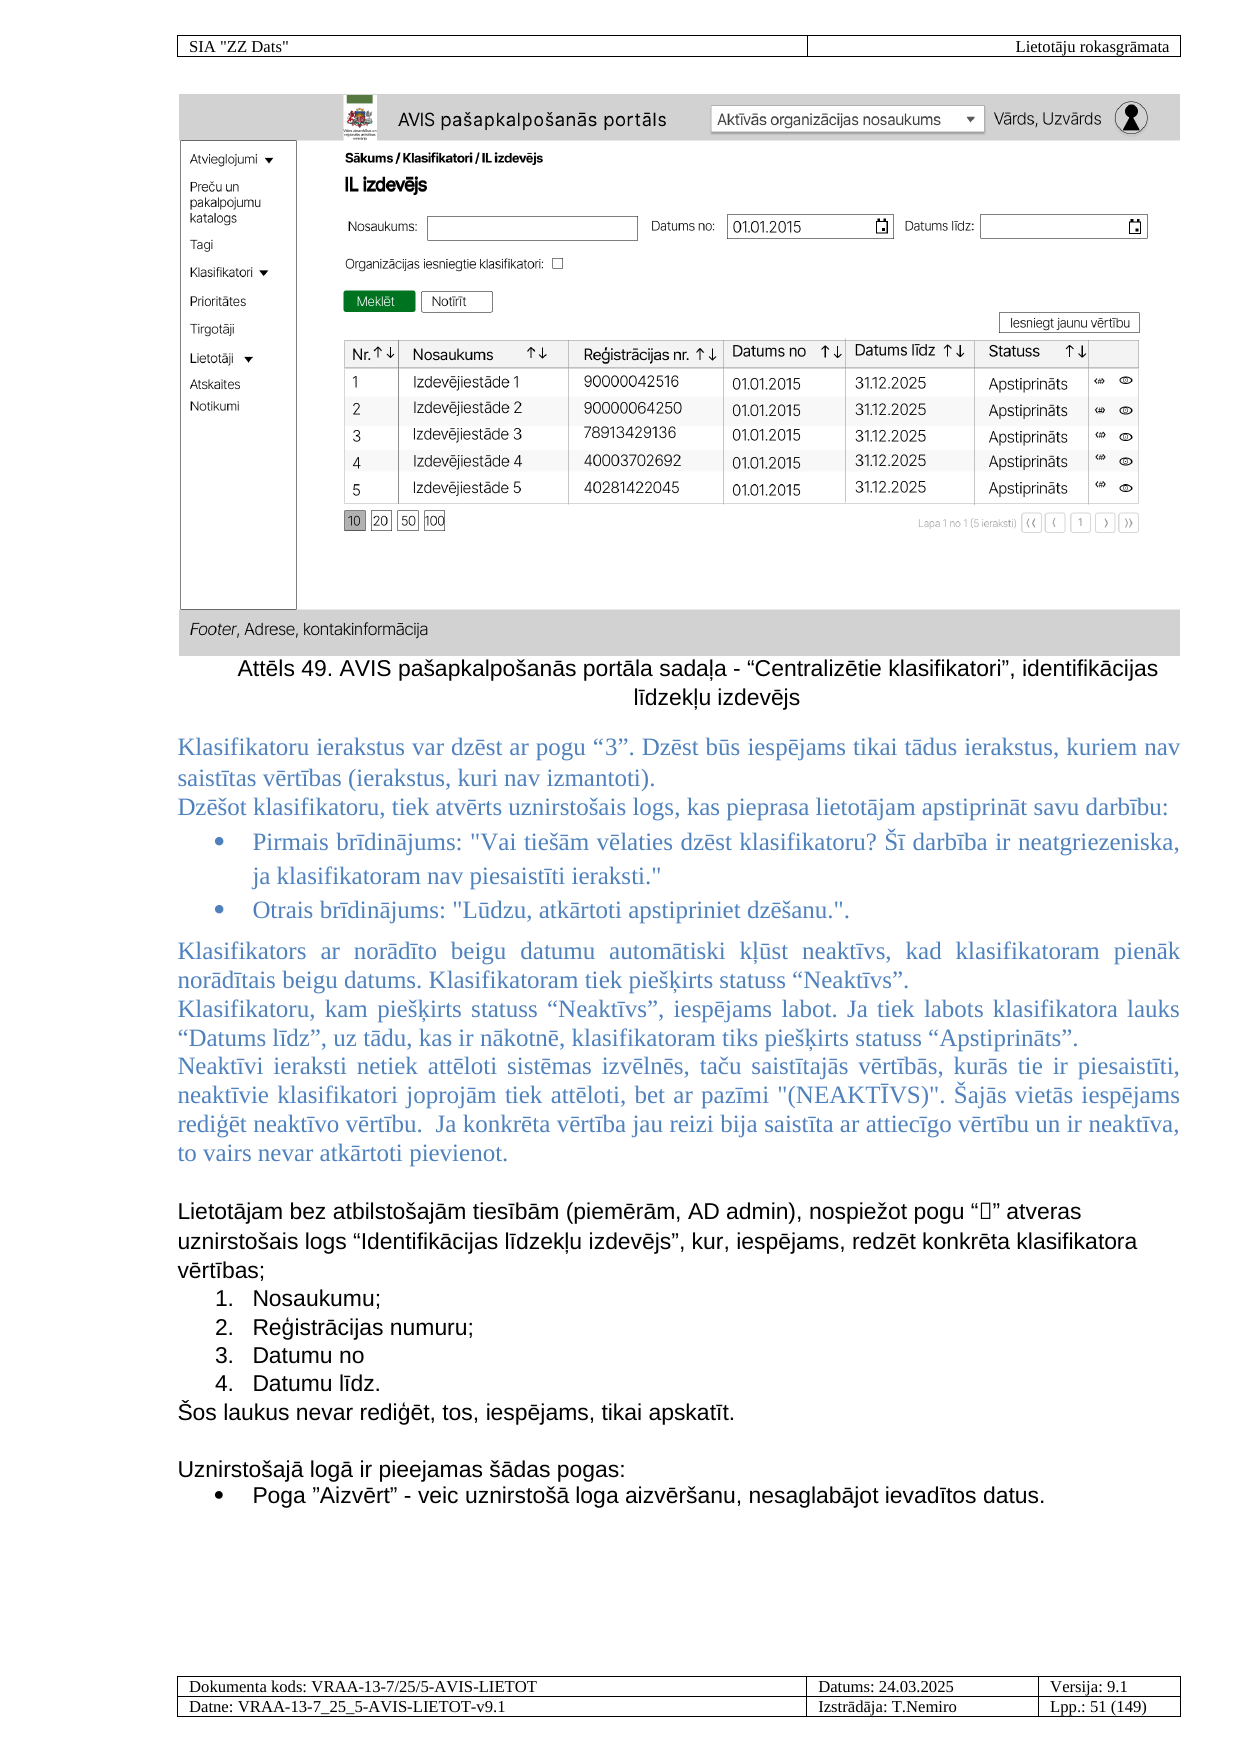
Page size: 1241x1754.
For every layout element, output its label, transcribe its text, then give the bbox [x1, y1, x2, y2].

list Datumu līdz. [215, 1370, 1181, 1397]
list Reģistrācijas numuru; [215, 1313, 1181, 1340]
text Neaktīvi ieraksti netiek attēloti sistēmas izvēlnēs, taču saistītajās vērtībās, kurās tie ir piesaistīti, neaktīvie klasifikatori joprojām tiek attēloti, bet ar pazīmi "(NEAKTĪVS)". Šajās vietās iespējams rediģēt neaktīvo vērtību. Ja konkrēta vērtība jau reizi bija saistīta ar attiecīgo vērtību un ir neaktīva, to vairs nevar atkārtoti pievienot. [177, 1051, 1181, 1166]
text Šos laukus nevar rediģēt, tos, iespējams, tikai apskatīt. [177, 1399, 1181, 1425]
text Klasifikators ar norādīto beigu datumu automātiski kļūst neaktīvs, kad klasifikatoram pienāk norādītais beigu datums. Klasifikatoram tiek piešķirts statuss “Neaktīvs”. [177, 936, 1181, 994]
list Datumu no [215, 1342, 1181, 1368]
picture [179, 93, 1180, 656]
list Nosaukumu; [215, 1285, 1181, 1311]
text Uznirstošajā logā ir pieejamas šādas pogas: [177, 1456, 1181, 1482]
list Poga ”Aizvērt” - veic uznirstošā loga aizvēršanu, nesaglabājot ievadītos datus. [215, 1482, 1181, 1508]
text Klasifikatoru, kam piešķirts statuss “Neaktīvs”, iespējams labot. Ja tiek labots klasifikatora lauks “Datums līdz”, uz tādu, kas ir nākotnē, klasifikatoram tiks piešķirts statuss “Apstiprināts”. [177, 994, 1181, 1051]
text Lietotājam bez atbilstošajām tiesībām (piemērām, AD admin), nospiežot pogu “” atveras uznirstošais logs “Identifikācijas līdzekļu izdevējs”, kur, iespējams, redzēt konkrēta klasifikatora vērtības; [177, 1195, 1181, 1283]
text Dzēšot klasifikatoru, tiek atvērts uznirstošais logs, kas pieprasa lietotājam apstiprināt savu darbību: [177, 792, 1181, 820]
list Otrais brīdinājums: "Lūdzu, atkārtoti apstipriniet dzēšanu.". [215, 896, 1181, 924]
text Klasifikatoru ierakstus var dzēst ar pogu “”. Dzēst būs iespējams tikai tādus ierakstus, kuriem nav saistītas vērtības (ierakstus, kuri nav izmantoti). [177, 729, 1181, 792]
list Pirmais brīdinājums: "Vai tiešām vēlaties dzēst klasifikatoru? Šī darbība ir neatgriezeniska, ja klasifikatoram nav piesaistīti ieraksti." [215, 827, 1181, 890]
text Attēls 49. AVIS pašapkalpošanās portāla sadaļa - “Centralizētie klasifikatori”, identifikācijas līdzekļu izdevējs [215, 655, 1181, 710]
